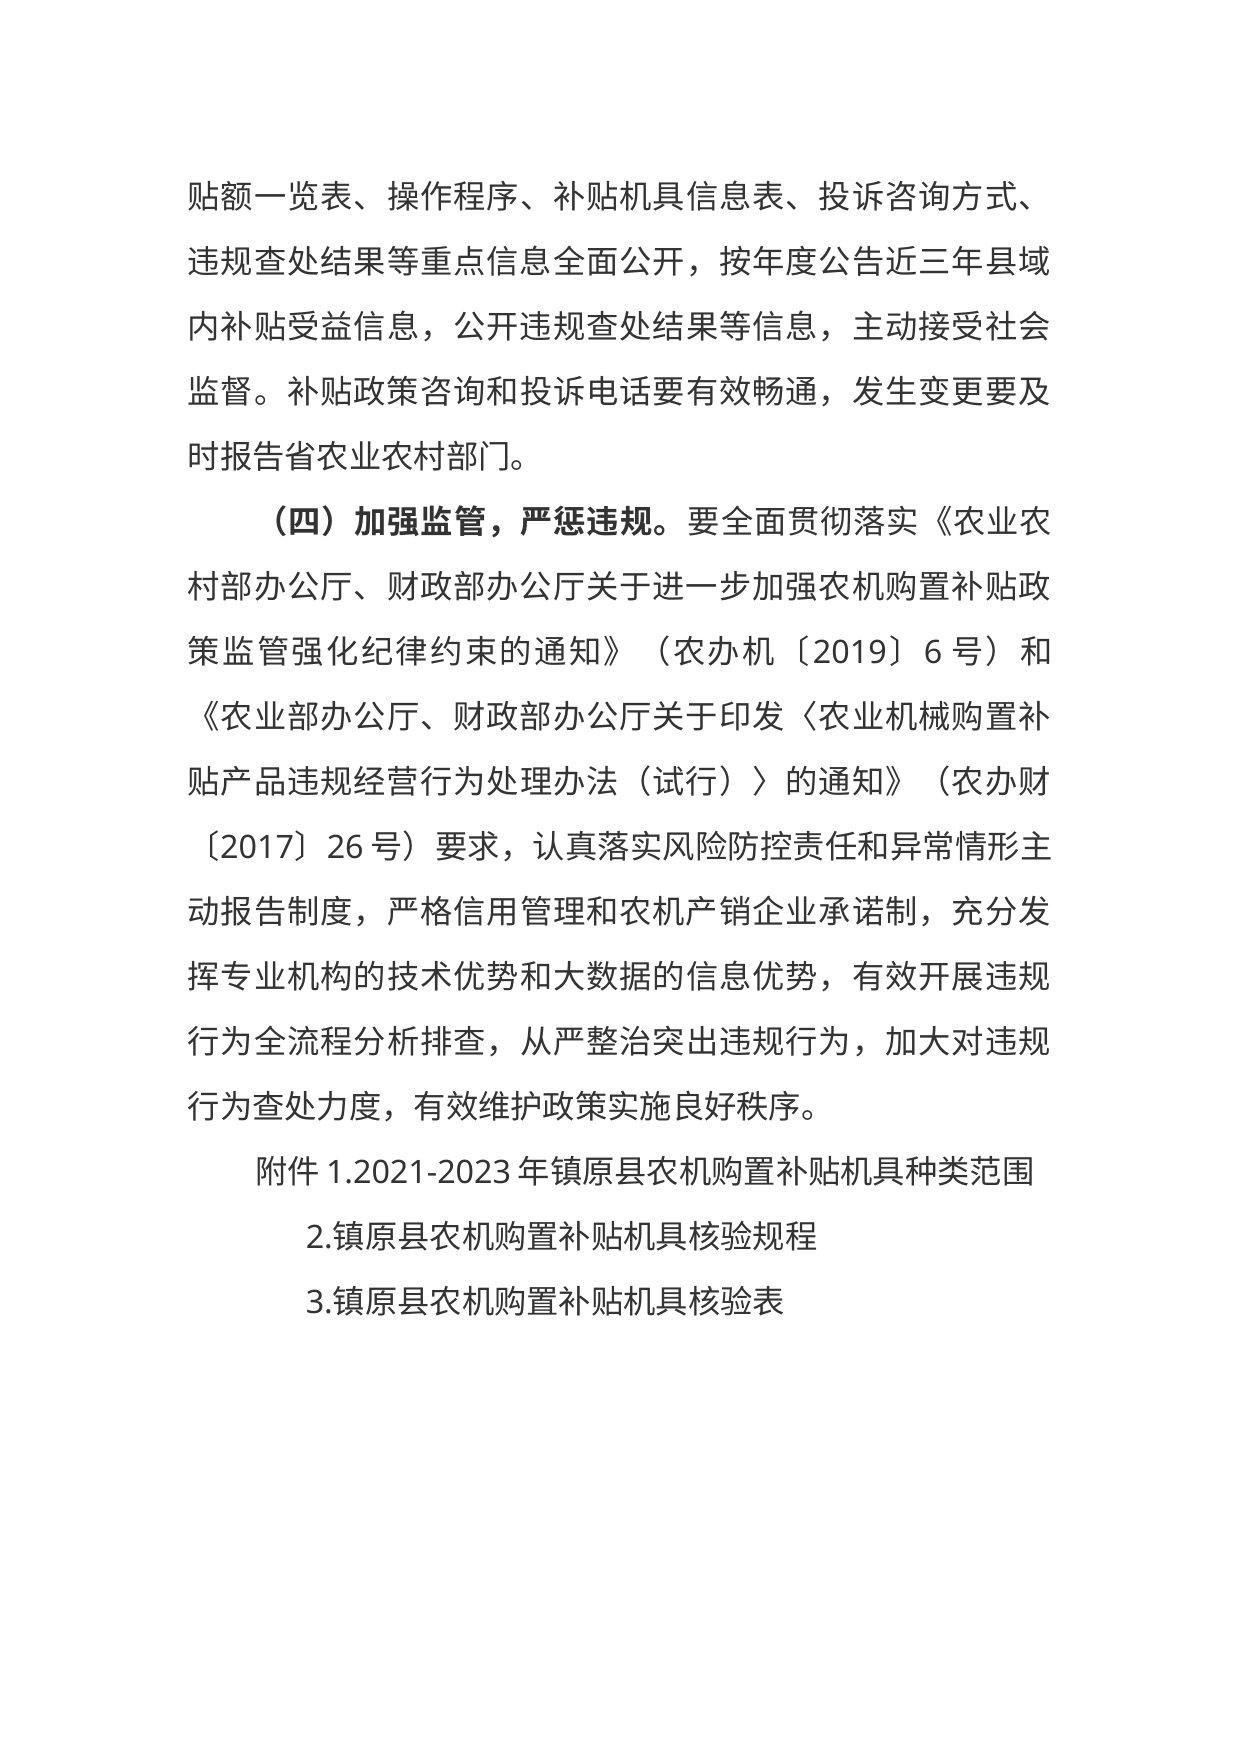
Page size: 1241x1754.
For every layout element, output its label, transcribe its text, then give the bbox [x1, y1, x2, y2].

text 3.镇原县农机购置补贴机具核验表 [187, 1267, 1053, 1332]
text 附件1.2021-2023年镇原县农机购置补贴机具种类范围 [187, 1137, 1053, 1202]
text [187, 162, 1053, 487]
text 2.镇原县农机购置补贴机具核验规程 [187, 1202, 1053, 1267]
text （四）加强监管，严惩违规。要全面贯彻落实《农业农村部办公厅、财政部办公厅关于进一步加强农机购置补贴政策监管强化纪律约束的通知》（农办机〔2019〕6号）和《农业部办公厅、财政部办公厅关于印发〈农业机械购置补贴产品违规经营行为处理办法（试行）〉的通知》（农办财〔2017〕26号）要求，认真落实风险防控责任和异常情形主动报告制度，严格信用管理和农机产销企业承诺制，充分发挥专业机构的技术优势和大数据的信息优势，有效开展违规行为全流程分析排查，从严整治突出违规行为，加大对违规行为查处力度，有效维护政策实施良好秩序。 [187, 487, 1053, 1137]
